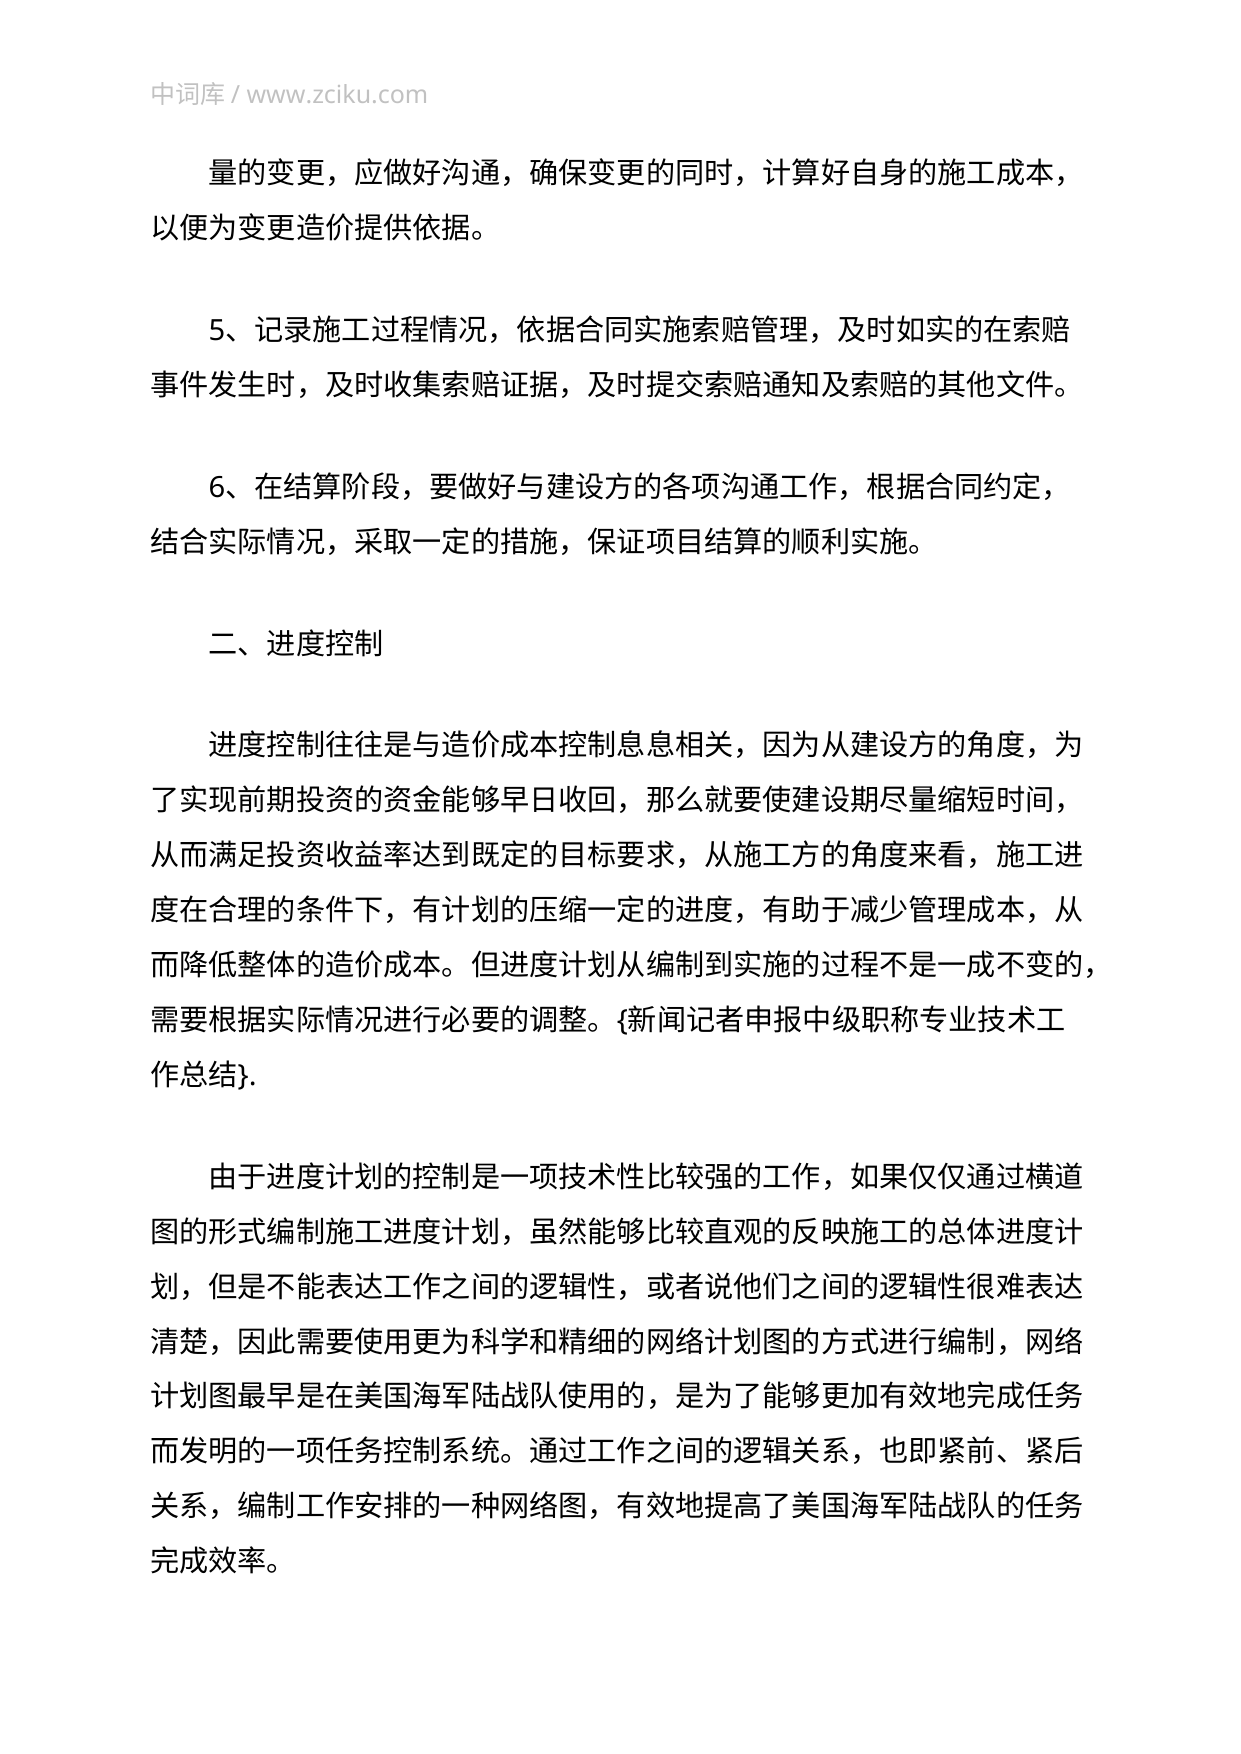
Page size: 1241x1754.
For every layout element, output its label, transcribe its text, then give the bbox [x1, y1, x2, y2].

text 由于进度计划的控制是一项技术性比较强的工作，如果仅仅通过横道图的形式编制施工进度计划，虽然能够比较直观的反映施工的总体进度计划，但是不能表达工作之间的逻辑性，或者说他们之间的逻辑性很难表达清楚，因此需要使用更为科学和精细的网络计划图的方式进行编制，网络计划图最早是在美国海军陆战队使用的，是为了能够更加有效地完成任务而发明的一项任务控制系统。通过工作之间的逻辑关系，也即紧前、紧后关系，编制工作安排的一种网络图，有效地提高了美国海军陆战队的任务完成效率。 [150, 1153, 1090, 1580]
text 量的变更，应做好沟通，确保变更的同时，计算好自身的施工成本，以便为变更造价提供依据。 [150, 150, 1090, 247]
text 进度控制往往是与造价成本控制息息相关，因为从建设方的角度，为了实现前期投资的资金能够早日收回，那么就要使建设期尽量缩短时间，从而满足投资收益率达到既定的目标要求，从施工方的角度来看，施工进度在合理的条件下，有计划的压缩一定的进度，有助于减少管理成本，从而降低整体的造价成本。但进度计划从编制到实施的过程不是一成不变的，需要根据实际情况进行必要的调整。{新闻记者申报中级职称专业技术工作总结}. [150, 722, 1090, 1094]
text 5、记录施工过程情况，依据合同实施索赔管理，及时如实的在索赔事件发生时，及时收集索赔证据，及时提交索赔通知及索赔的其他文件。 [150, 307, 1090, 404]
text 二、进度控制 [150, 620, 1090, 662]
text 6、在结算阶段，要做好与建设方的各项沟通工作，根据合同约定，结合实际情况，采取一定的措施，保证项目结算的顺利实施。 [150, 463, 1090, 561]
